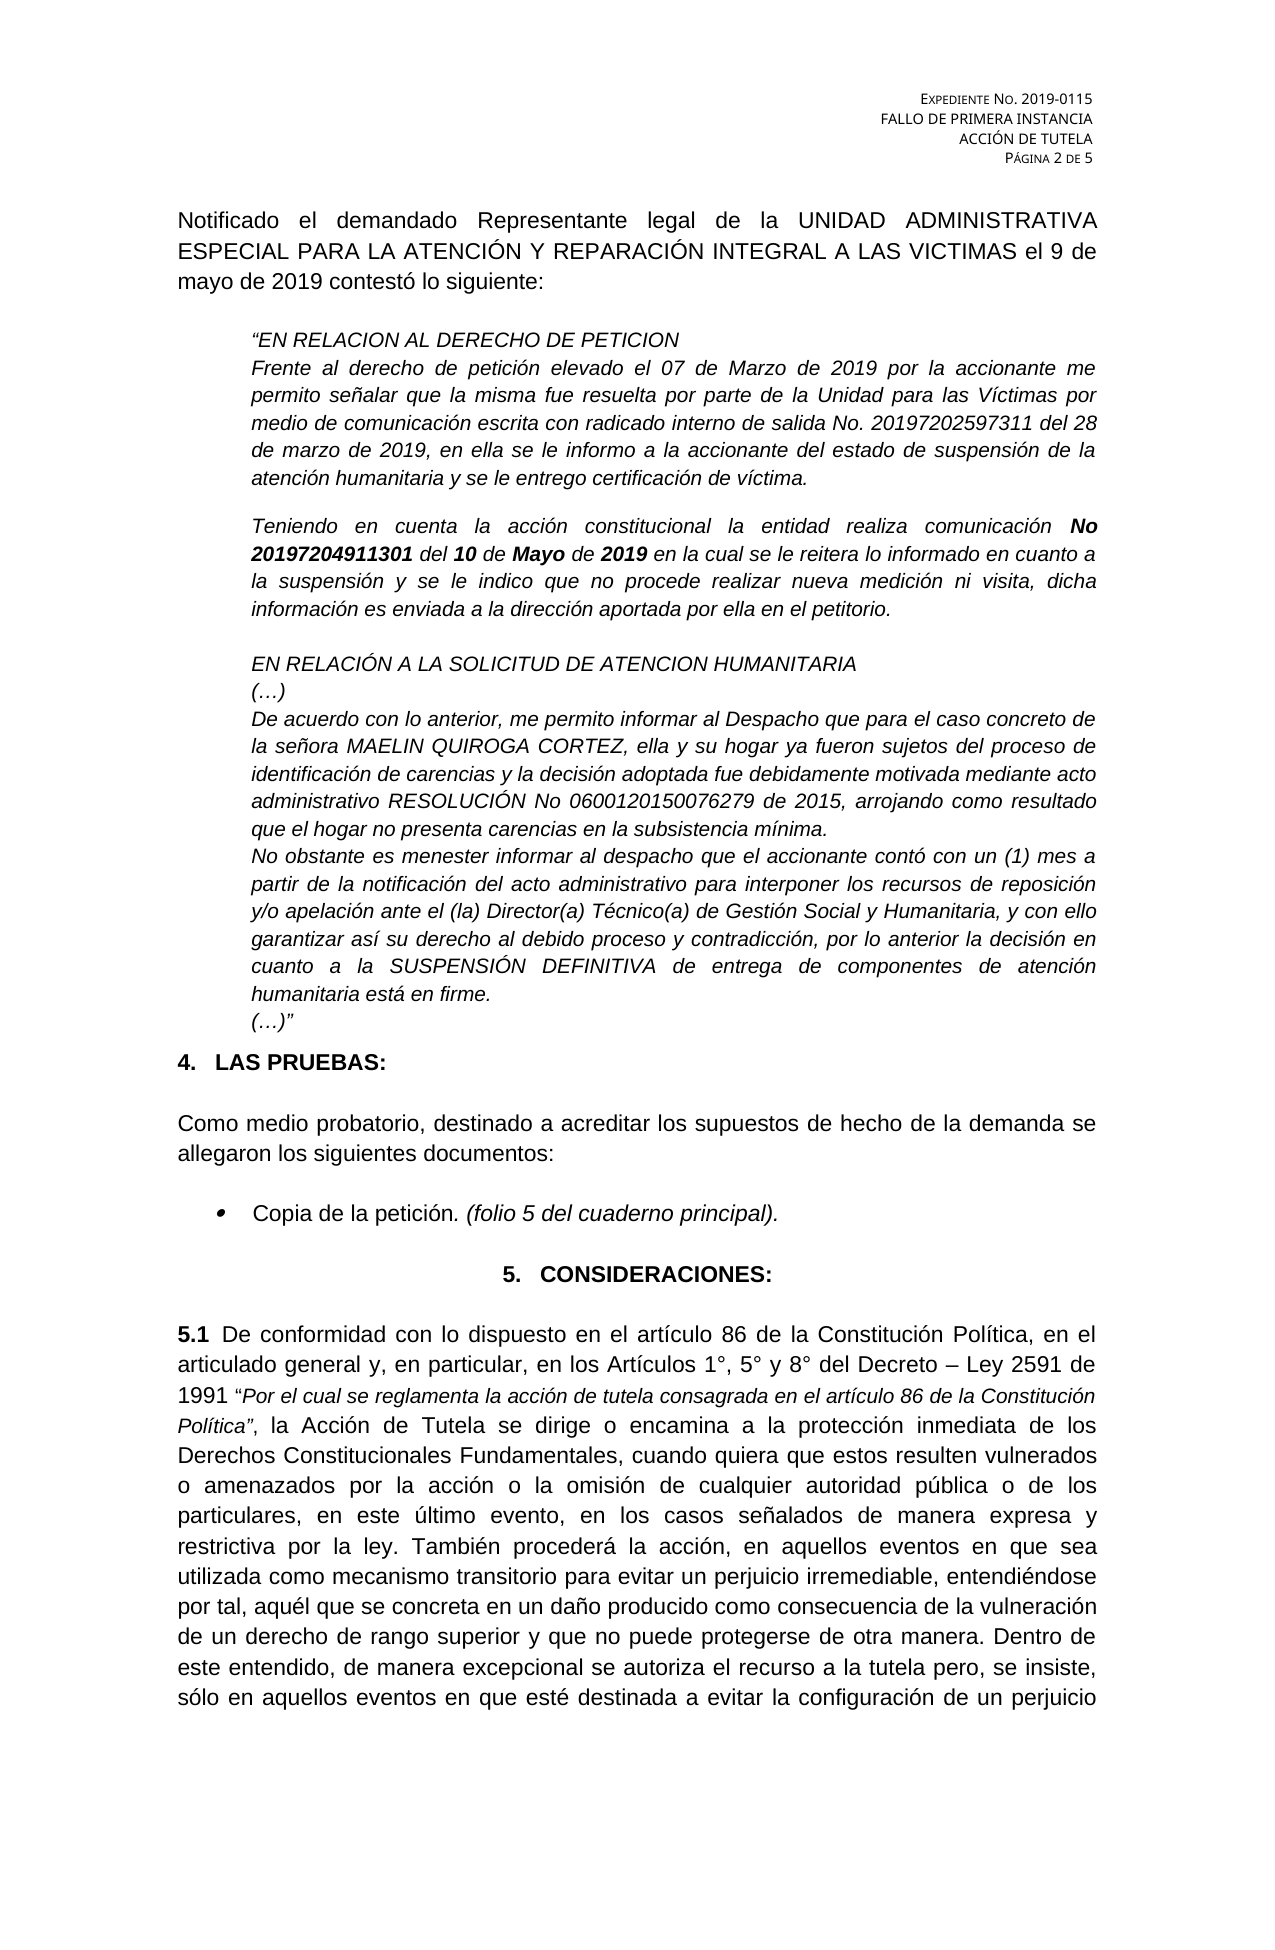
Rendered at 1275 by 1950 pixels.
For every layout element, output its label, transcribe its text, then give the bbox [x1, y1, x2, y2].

text Notificado el demandado Representante legal de la UNIDAD ADMINISTRATIVA ESPECIAL PARA LA ATENCIÓN Y REPARACIÓN INTEGRAL A LAS VICTIMAS el 9 de mayo de 2019 contestó lo siguiente: [177, 207, 1098, 294]
text Frente al derecho de petición elevado el 07 de Marzo de 2019 por la accionante me permito señalar que la misma fue resuelta por parte de la Unidad para las Víctimas por medio de comunicación escrita con radicado interno de salida No. 20197202597311 del 28 de marzo de 2019, en ella se le informo a la accionante del estado de suspensión de la atención humanitaria y se le entrego certificación de víctima. [251, 356, 1098, 490]
text No obstante es menester informar al despacho que el accionante contó con un (1) mes a partir de la notificación del acto administrativo para interponer los recursos de reposición y/o apelación ante el (la) Director(a) Técnico(a) de Gestión Social y Humanitaria, y con ello garantizar así su derecho al debido proceso y contradicción, por lo anterior la decisión en cuanto a la SUSPENSIÓN DEFINITIVA de entrega de componentes de atención humanitaria está en firme. [251, 844, 1098, 1006]
text Teniendo en cuenta la acción constitucional la entidad realiza comunicación No 20197204911301 del 10 de Mayo de 2019 en la cual se le reitera lo informado en cuanto a la suspensión y se le indico que no procede realizar nueva medición ni visita, dicha información es enviada a la dirección aportada por ella en el petitorio. [251, 514, 1098, 621]
text (…) [251, 679, 1098, 703]
text “EN RELACION AL DERECHO DE PETICION [251, 328, 1098, 352]
text (…)” [251, 1009, 1098, 1033]
list CONSIDERACIONES: [177, 1261, 1098, 1287]
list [177, 1321, 1098, 1710]
list LAS PRUEBAS: [177, 1049, 1098, 1076]
text EN RELACIÓN A LA SOLICITUD DE ATENCION HUMANITARIA [251, 652, 1098, 676]
text De acuerdo con lo anterior, me permito informar al Despacho que para el caso concreto de la señora MAELIN QUIROGA CORTEZ, ella y su hogar ya fueron sujetos del proceso de identificación de carencias y la decisión adoptada fue debidamente motivada mediante acto administrativo RESOLUCIÓN No 0600120150076279 de 2015, arrojando como resultado que el hogar no presenta carencias en la subsistencia mínima. [251, 707, 1098, 841]
text Como medio probatorio, destinado a acreditar los supuestos de hecho de la demanda se allegaron los siguientes documentos: [177, 1110, 1098, 1166]
list Copia de la petición. (folio 5 del cuaderno principal). [215, 1200, 1098, 1227]
